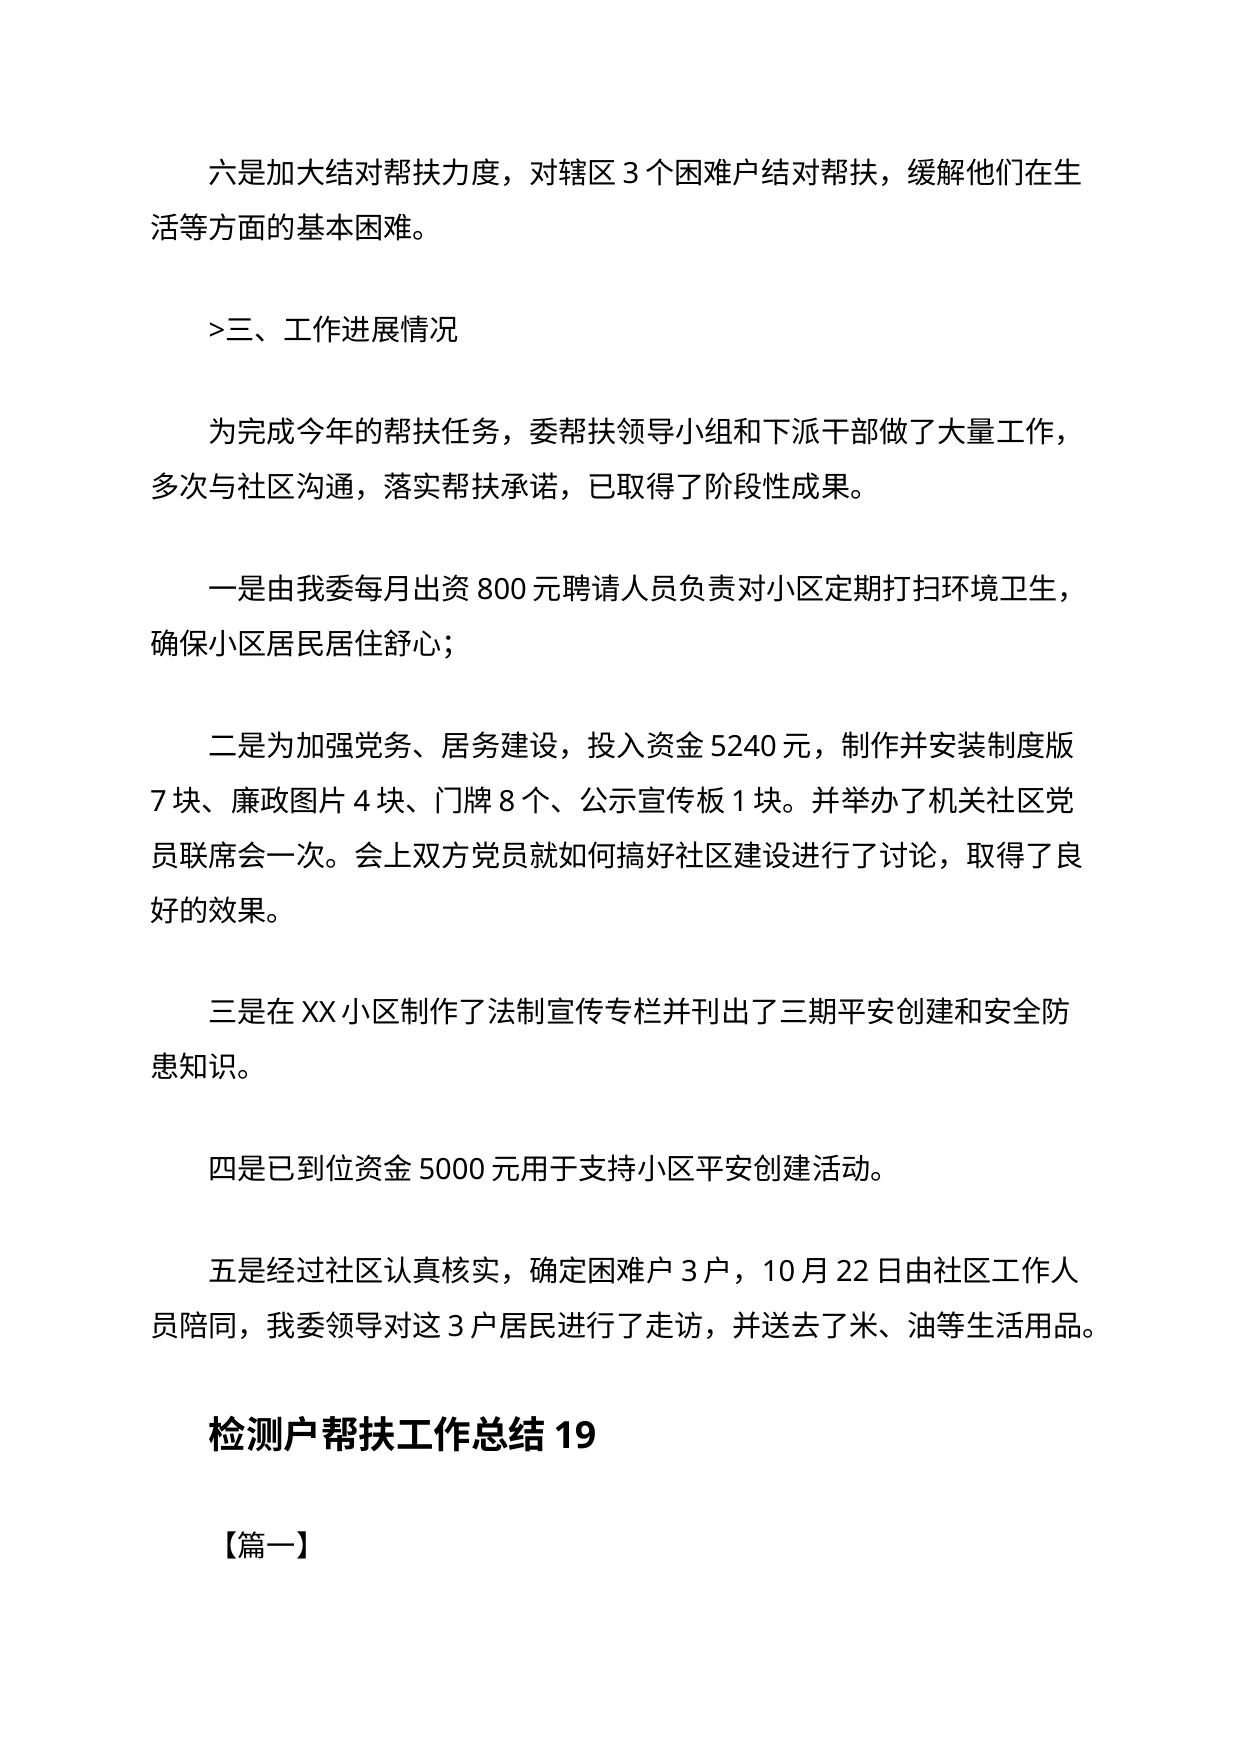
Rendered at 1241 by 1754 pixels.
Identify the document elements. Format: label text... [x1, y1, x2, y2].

text 为完成今年的帮扶任务，委帮扶领导小组和下派干部做了大量工作，多次与社区沟通，落实帮扶承诺，已取得了阶段性成果。 [150, 409, 1090, 506]
text 五是经过社区认真核实，确定困难户3户，10月22日由社区工作人员陪同，我委领导对这3户居民进行了走访，并送去了米、油等生活用品。 [150, 1248, 1090, 1345]
text 检测户帮扶工作总结19 [150, 1404, 1090, 1459]
text 三是在XX小区制作了法制宣传专栏并刊出了三期平安创建和安全防患知识。 [150, 989, 1090, 1086]
text 二是为加强党务、居务建设，投入资金5240元，制作并安装制度版7块、廉政图片4块、门牌8个、公示宣传板1块。并举办了机关社区党员联席会一次。会上双方党员就如何搞好社区建设进行了讨论，取得了良好的效果。 [150, 722, 1090, 929]
text 六是加大结对帮扶力度，对辖区3个困难户结对帮扶，缓解他们在生活等方面的基本困难。 [150, 150, 1090, 247]
text 一是由我委每月出资800元聘请人员负责对小区定期打扫环境卫生，确保小区居民居住舒心； [150, 565, 1090, 663]
text >三、工作进展情况 [150, 307, 1090, 349]
text 【篇一】 [150, 1522, 1090, 1564]
text 四是已到位资金5000元用于支持小区平安创建活动。 [150, 1146, 1090, 1188]
